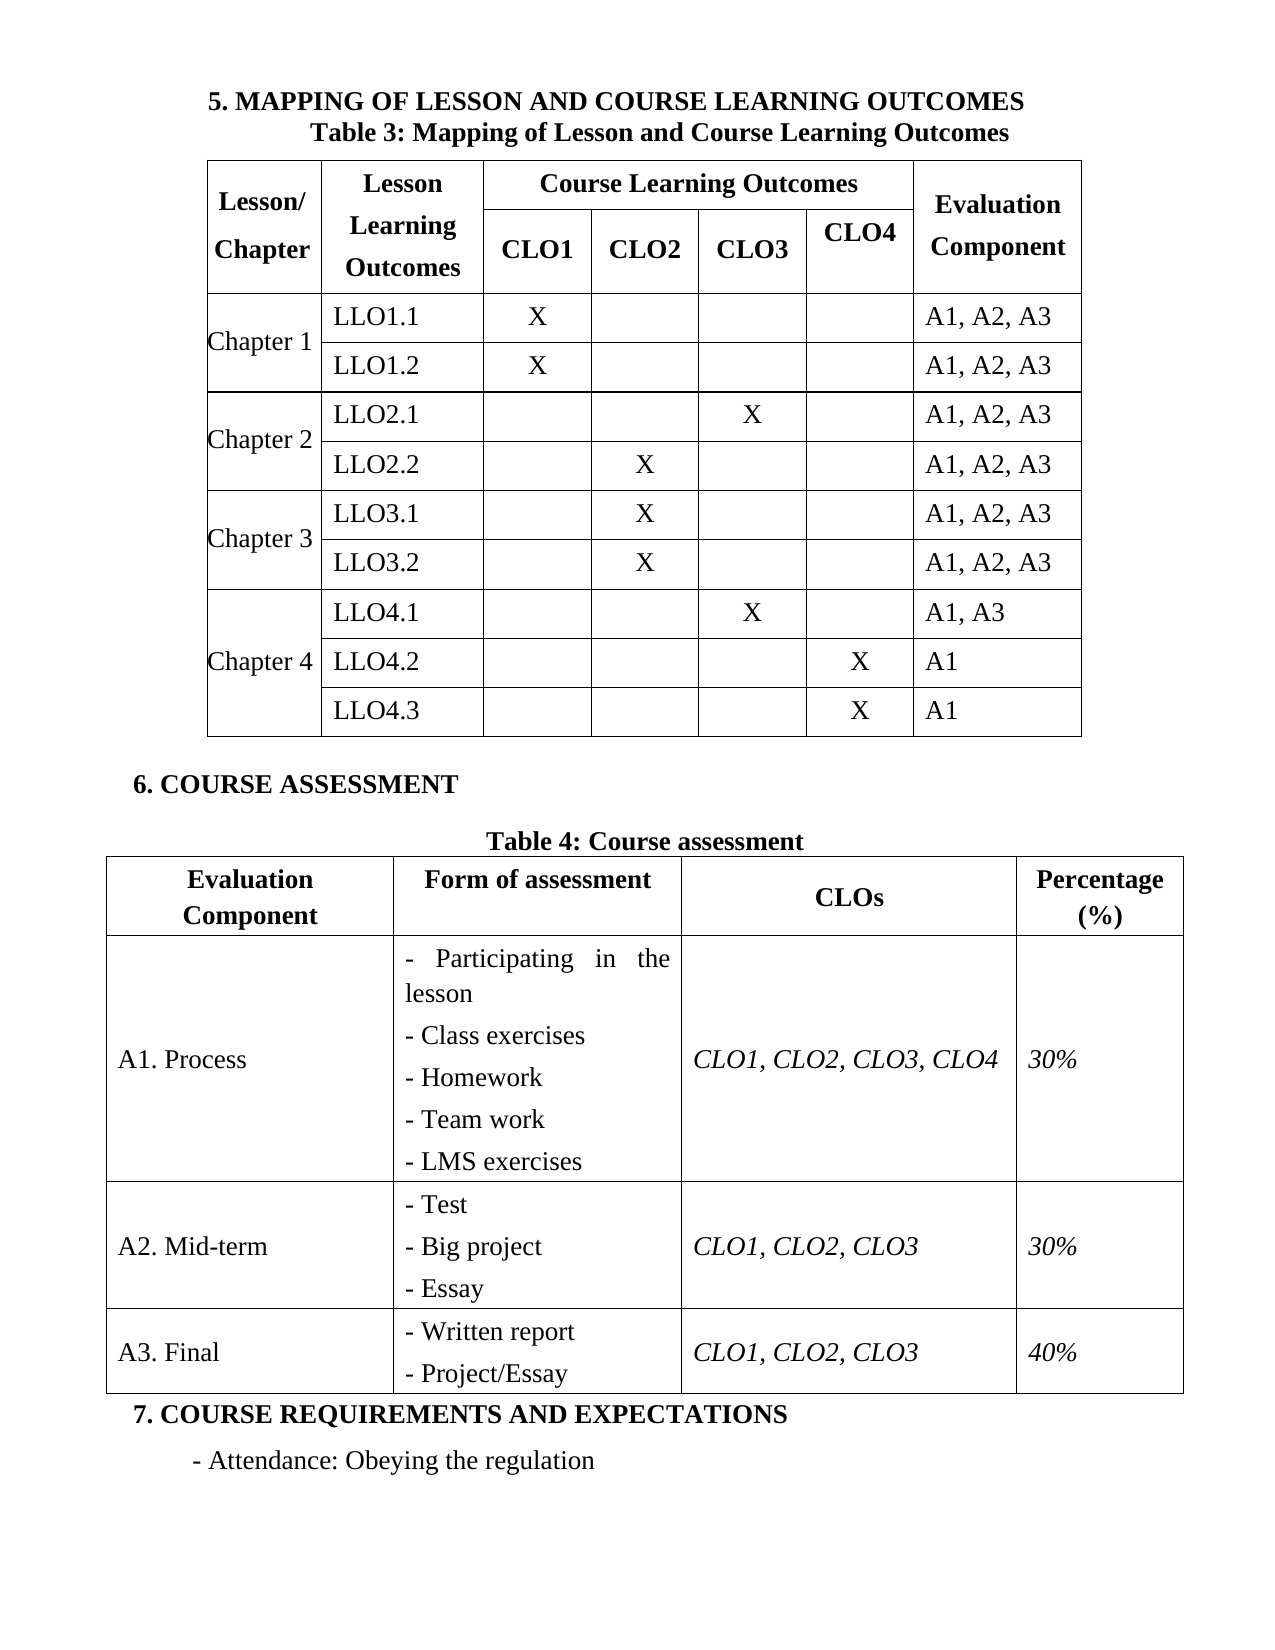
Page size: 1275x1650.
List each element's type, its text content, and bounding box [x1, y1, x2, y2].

table_cell CLO2 [592, 210, 698, 293]
table_cell CLO4 [807, 210, 913, 293]
table_cell [592, 294, 698, 342]
table_cell X [484, 294, 591, 342]
table_cell LLO3.1 [322, 491, 483, 539]
table_cell - Written report - Project/Essay [394, 1309, 681, 1393]
table_cell [592, 639, 698, 687]
table_cell CLO1 [484, 210, 591, 293]
table_cell [699, 343, 806, 391]
table_cell A1, A2, A3 [914, 442, 1081, 490]
table_cell 40% [1017, 1309, 1183, 1393]
table_header Form of assessment [394, 857, 681, 934]
table_cell [484, 491, 591, 539]
table_cell [592, 343, 698, 391]
table_cell A1, A3 [914, 590, 1081, 638]
table_cell CLO3 [699, 210, 806, 293]
table_cell A1, A2, A3 [914, 343, 1081, 391]
table_cell X [807, 639, 913, 687]
table_cell Chapter 1 [208, 294, 321, 391]
table_cell - Test - Big project - Essay [394, 1182, 681, 1308]
table_header Evaluation Component [107, 857, 393, 934]
table_cell LLO4.2 [322, 639, 483, 687]
table_cell [484, 393, 591, 441]
table_cell 30% [1017, 936, 1183, 1181]
table_cell X [592, 491, 698, 539]
table_cell A1, A2, A3 [914, 491, 1081, 539]
table_cell [699, 294, 806, 342]
table_cell A1, A2, A3 [914, 540, 1081, 588]
text - Attendance: Obeying the regulation [133, 1444, 1152, 1476]
table_cell LLO1.1 [322, 294, 483, 342]
table_header Lesson Learning Outcomes [322, 161, 483, 293]
table_cell [807, 590, 913, 638]
subtitle 7. COURSE REQUIREMENTS AND EXPECTATIONS [133, 1398, 1152, 1429]
table_cell CLO1, CLO2, CLO3 [682, 1182, 1016, 1308]
table_cell Chapter 3 [208, 491, 321, 588]
table_header Evaluation Component [914, 161, 1081, 293]
table_cell LLO4.1 [322, 590, 483, 638]
table_cell A1 [914, 639, 1081, 687]
table_cell A2. Mid-term [107, 1182, 393, 1308]
table_cell [807, 294, 913, 342]
text Table 4: Course assessment [133, 824, 1157, 856]
table_cell [699, 442, 806, 490]
table_cell X [807, 688, 913, 736]
table_cell [807, 540, 913, 588]
table_header Lesson/ Chapter [208, 161, 321, 293]
table_cell A1. Process [107, 936, 393, 1181]
table_cell [699, 688, 806, 736]
text 5. MAPPING OF LESSON AND COURSE LEARNING OUTCOMES [208, 85, 1157, 116]
table_cell LLO2.2 [322, 442, 483, 490]
table_cell - Participating in the lesson - Class exercises - Homework - Team work - LMS exercises [394, 936, 681, 1181]
table_cell A1, A2, A3 [914, 393, 1081, 441]
table_cell Chapter 4 [208, 590, 321, 736]
table_cell [592, 590, 698, 638]
table_cell [699, 491, 806, 539]
table_header Percentage (%) [1017, 857, 1183, 934]
table_cell 30% [1017, 1182, 1183, 1308]
table_cell [484, 442, 591, 490]
table_cell CLO1, CLO2, CLO3 [682, 1309, 1016, 1393]
table_cell [484, 639, 591, 687]
table_cell X [484, 343, 591, 391]
table_cell [807, 393, 913, 441]
table_cell [484, 590, 591, 638]
table_cell X [699, 590, 806, 638]
table_header Course Learning Outcomes [484, 161, 913, 209]
table_cell LLO4.3 [322, 688, 483, 736]
table_cell [807, 343, 913, 391]
table_cell LLO1.2 [322, 343, 483, 391]
table_cell X [592, 442, 698, 490]
table_cell A1, A2, A3 [914, 294, 1081, 342]
table_cell [592, 688, 698, 736]
table_cell LLO2.1 [322, 393, 483, 441]
table_cell [807, 491, 913, 539]
table_cell [484, 540, 591, 588]
table_cell [807, 442, 913, 490]
table_cell [699, 540, 806, 588]
table_cell [484, 688, 591, 736]
table_header CLOs [682, 857, 1016, 934]
table_cell [699, 639, 806, 687]
table_cell A3. Final [107, 1309, 393, 1393]
table_cell Chapter 2 [208, 393, 321, 490]
table_cell X [699, 393, 806, 441]
table_cell [592, 393, 698, 441]
table_cell LLO3.2 [322, 540, 483, 588]
table_cell CLO1, CLO2, CLO3, CLO4 [682, 936, 1016, 1181]
table_cell X [592, 540, 698, 588]
text 6. COURSE ASSESSMENT [133, 768, 1157, 799]
table_cell A1 [914, 688, 1081, 736]
text Table 3: Mapping of Lesson and Course Learning Outcomes [133, 116, 1157, 147]
